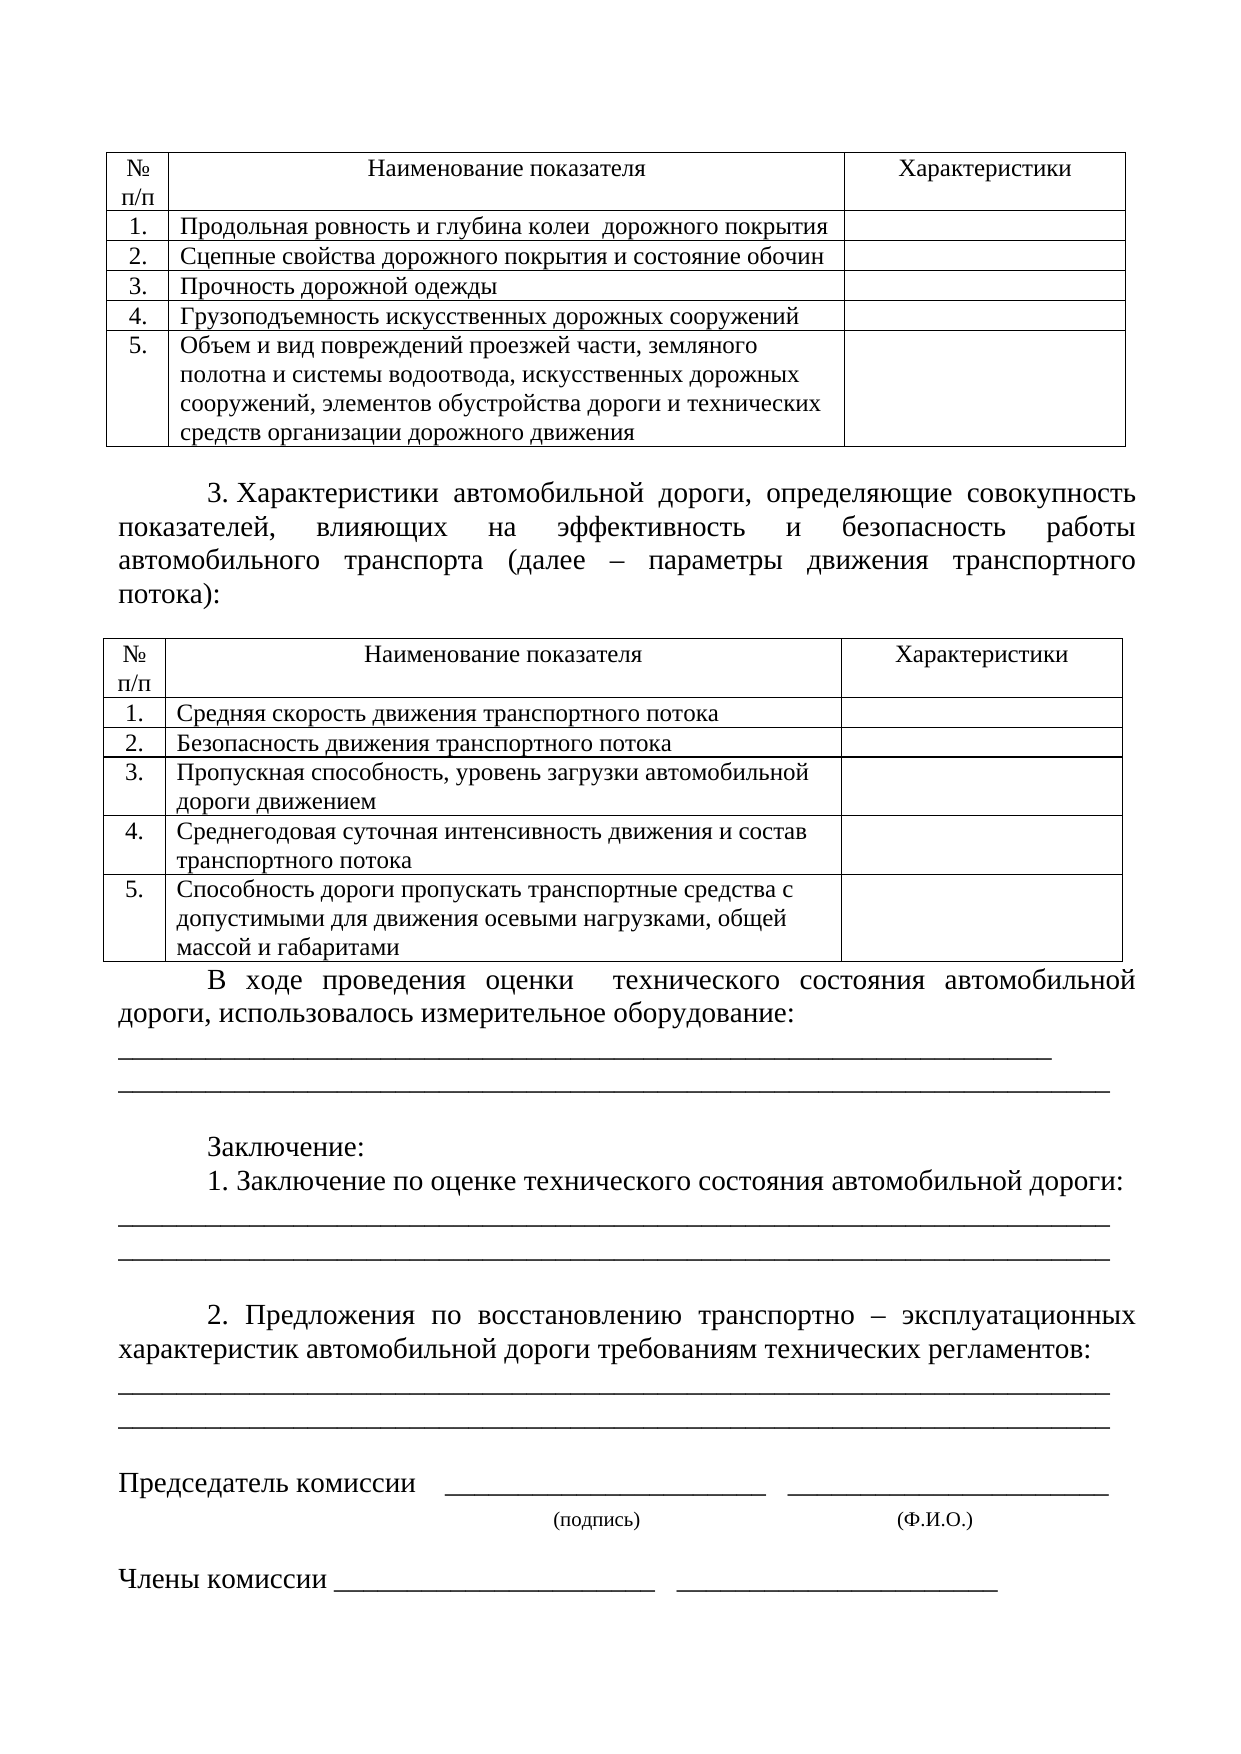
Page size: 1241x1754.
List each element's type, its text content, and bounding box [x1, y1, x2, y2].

text В ходе проведения оценки технического состояния автомобильной дороги, использовалось измерительное оборудование: [118, 962, 1137, 1029]
table_cell 4. [107, 301, 168, 329]
table_cell [845, 241, 1125, 270]
text ____________________________________________________________________ [118, 1398, 1137, 1431]
table_cell Сцепные свойства дорожного покрытия и состояние обочин [169, 241, 844, 270]
table_header № п/п [107, 153, 168, 210]
table_cell [845, 301, 1125, 329]
table_cell [842, 758, 1122, 815]
text Члены комиссии ______________________ ______________________ [118, 1561, 1137, 1594]
table_header Наименование показателя [169, 153, 844, 210]
table_cell 2. [104, 728, 165, 756]
table_cell Безопасность движения транспортного потока [166, 728, 841, 756]
table_cell [842, 728, 1122, 756]
table_cell Продольная ровность и глубина колеи дорожного покрытия [169, 211, 844, 240]
table_cell 1. [107, 211, 168, 240]
text ____________________________________________________________________ [118, 1230, 1137, 1264]
table_cell Пропускная способность, уровень загрузки автомобильной дороги движением [166, 758, 841, 815]
table_cell Среднегодовая суточная интенсивность движения и состав транспортного потока [166, 816, 841, 873]
table_cell Средняя скорость движения транспортного потока [166, 698, 841, 727]
table_cell 3. [107, 271, 168, 300]
text Председатель комиссии ______________________ ______________________ [118, 1465, 1137, 1498]
table_cell [845, 211, 1125, 240]
table_cell Прочность дорожной одежды [169, 271, 844, 300]
table_cell Объем и вид повреждений проезжей части, земляного полотна и системы водоотвода, искусственных дорожных сооружений, элементов обустройства дороги и технических средств организации дорожного движения [169, 331, 844, 446]
table_cell [845, 331, 1125, 446]
table_cell 1. [104, 698, 165, 727]
table_cell 5. [104, 875, 165, 961]
table_cell Грузоподъемность искусственных дорожных сооружений [169, 301, 844, 329]
table_header (подпись) [395, 1507, 684, 1531]
text ____________________________________________________________________ [118, 1062, 1137, 1096]
list Характеристики автомобильной дороги, определяющие совокупность показателей, влияющих на эффективность и безопасность работы автомобильного транспорта (далее – параметры движения транспортного потока): [118, 475, 1137, 609]
table_cell [842, 875, 1122, 961]
table_cell [845, 271, 1125, 300]
table_header (Ф.И.О.) [684, 1507, 1118, 1531]
table_cell 5. [107, 331, 168, 446]
table_header Характеристики [845, 153, 1125, 210]
table_cell [842, 698, 1122, 727]
table_cell Способность дороги пропускать транспортные средства с допустимыми для движения осевыми нагрузками, общей массой и габаритами [166, 875, 841, 961]
text ____________________________________________________________________ [118, 1197, 1137, 1230]
text ________________________________________________________________ [118, 1029, 1137, 1062]
text ____________________________________________________________________ [118, 1364, 1137, 1398]
table_header № п/п [104, 639, 165, 697]
table_header Наименование показателя [166, 639, 841, 697]
table_cell [842, 816, 1122, 873]
table_cell 4. [104, 816, 165, 873]
text 2. Предложения по восстановлению транспортно – эксплуатационных характеристик автомобильной дороги требованиям технических регламентов: [118, 1297, 1137, 1364]
table_cell 2. [107, 241, 168, 270]
table_header Характеристики [842, 639, 1122, 697]
table_cell 3. [104, 758, 165, 815]
text Заключение: [118, 1129, 1137, 1163]
text 1. Заключение по оценке технического состояния автомобильной дороги: [118, 1163, 1137, 1197]
